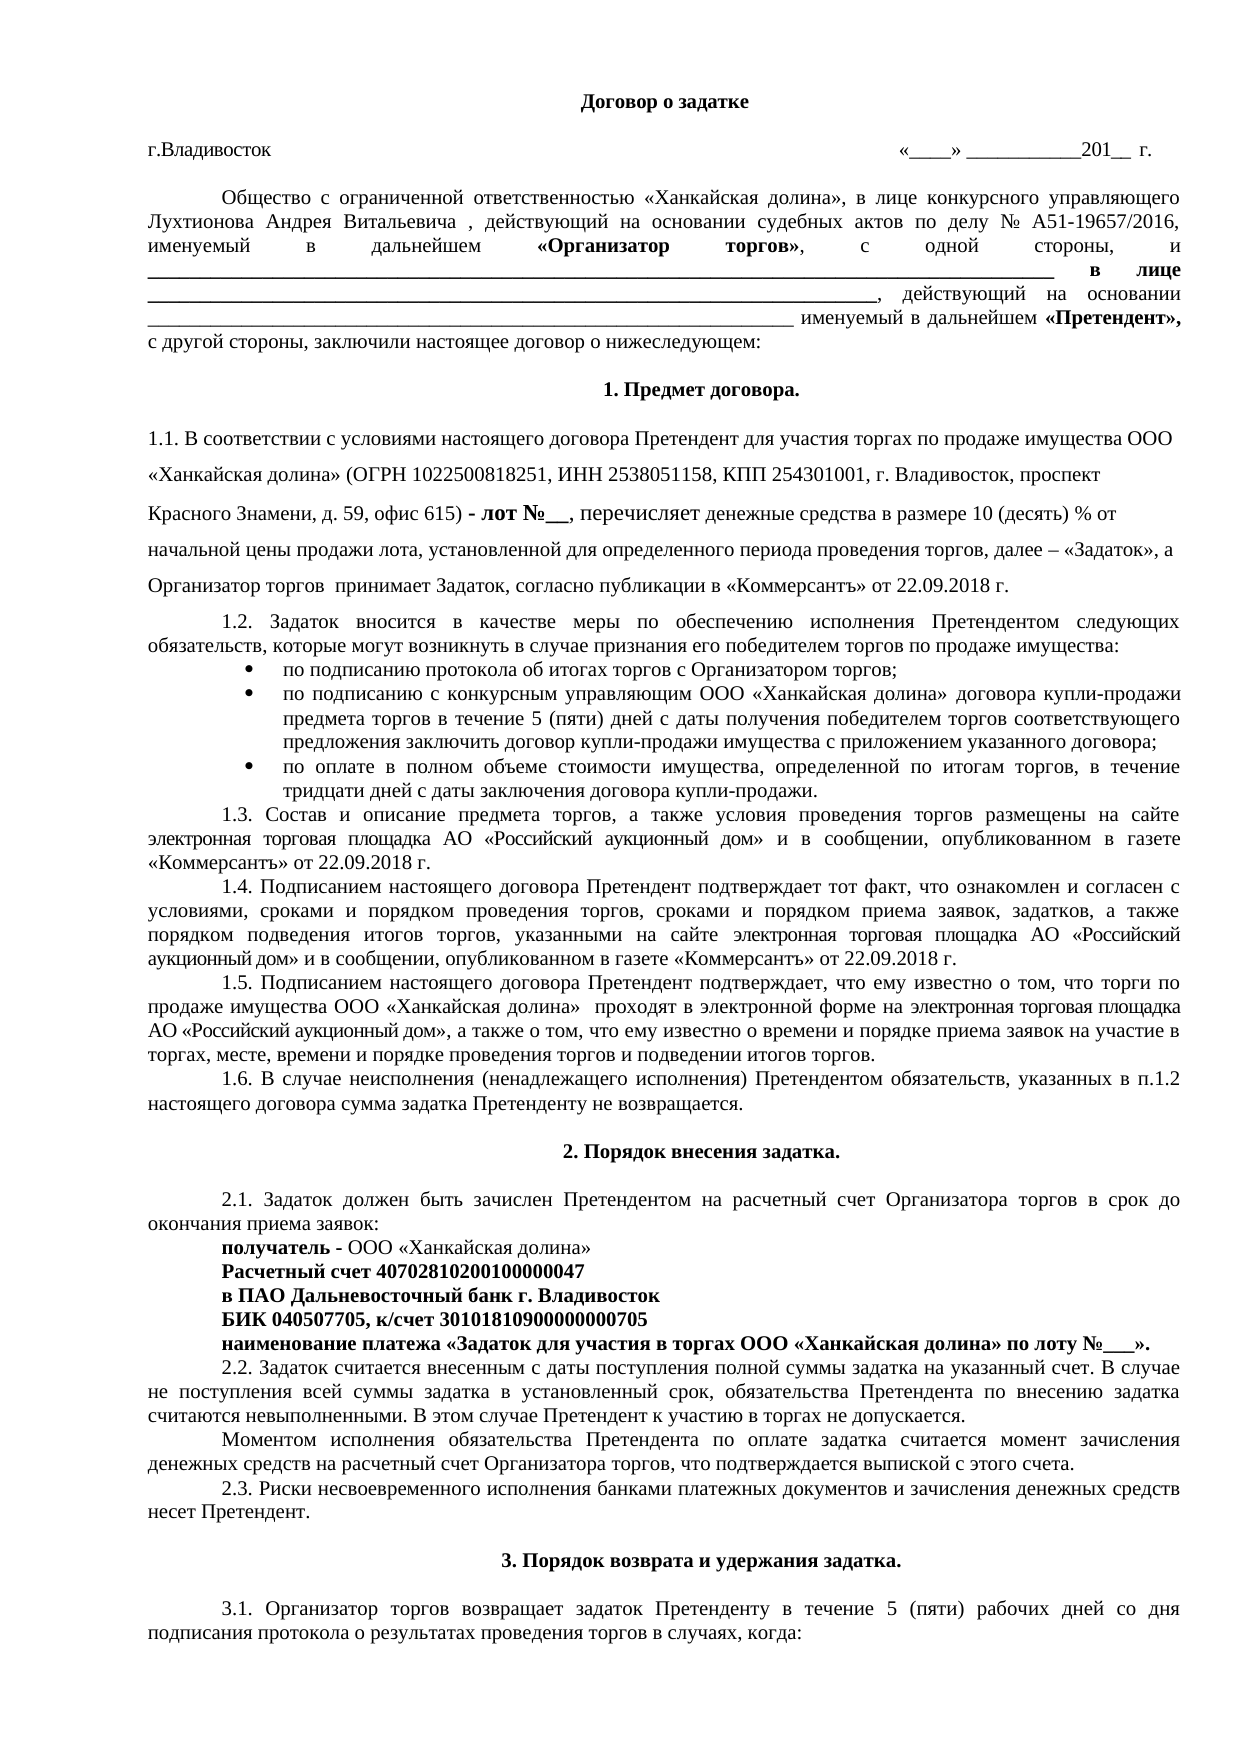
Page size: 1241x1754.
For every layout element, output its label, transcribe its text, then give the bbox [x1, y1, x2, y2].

text наименование платежа «Задаток для участия в торгах ООО «Ханкайская долина» по лоту №___». [148, 1331, 1181, 1355]
text 1.5. Подписанием настоящего договора Претендент подтверждает, что ему известно о том, что торги по продаже имущества ООО «Ханкайская долина» проходят в электронной форме на электронная торговая площадка АО «Российский аукционный дом», а также о том, что ему известно о времени и порядке приема заявок на участие в торгах, месте, времени и порядке проведения торгов и подведении итогов торгов. [148, 970, 1181, 1066]
list по подписанию протокола об итогах торгов с Организатором торгов; [245, 657, 1181, 681]
text Договор о задатке [148, 89, 1182, 113]
text 2.2. Задаток считается внесенным с даты поступления полной суммы задатка на указанный счет. В случае не поступления всей суммы задатка в установленный срок, обязательства Претендента по внесению задатка считаются невыполненными. В этом случае Претендент к участию в торгах не допускается. [148, 1355, 1181, 1427]
text 1. Предмет договора. [148, 377, 1181, 401]
text Моментом исполнения обязательства Претендента по оплате задатка считается момент зачисления денежных средств на расчетный счет Организатора торгов, что подтверждается выпиской с этого счета. [148, 1427, 1181, 1475]
text БИК 040507705, к/счет 30101810900000000705 [148, 1307, 1181, 1331]
text 2.1. Задаток должен быть зачислен Претендентом на расчетный счет Организатора торгов в срок до окончания приема заявок: [148, 1187, 1181, 1235]
list по оплате в полном объеме стоимости имущества, определенной по итогам торгов, в течение тридцати дней с даты заключения договора купли-продажи. [245, 753, 1181, 802]
text г.Владивосток «____» ___________201__ г. [148, 137, 1182, 161]
text Расчетный счет 40702810200100000047 [148, 1259, 1181, 1283]
text 3. Порядок возврата и удержания задатка. [148, 1548, 1181, 1572]
text 1.1. В соответствии с условиями настоящего договора Претендент для участия торгах по продаже имущества ООО «Ханкайская долина» (ОГРН 1022500818251, ИНН 2538051158, КПП 254301001, г. Владивосток, проспект Красного Знамени, д. 59, офис 615) - лот №__, перечисляет денежные средства в размере 10 (десять) % от начальной цены продажи лота, установленной для определенного периода проведения торгов, далее – «Задаток», а Организатор торгов принимает Задаток, согласно публикации в «Коммерсантъ» от 22.09.2018 г. [148, 426, 1181, 597]
text 3.1. Организатор торгов возвращает задаток Претенденту в течение 5 (пяти) рабочих дней со дня подписания протокола о результатах проведения торгов в случаях, когда: [148, 1596, 1181, 1644]
text 1.2. Задаток вносится в качестве меры по обеспечению исполнения Претендентом следующих обязательств, которые могут возникнуть в случае признания его победителем торгов по продаже имущества: [148, 609, 1181, 657]
text в ПАО Дальневосточный банк г. Владивосток [148, 1283, 1181, 1307]
text 2.3. Риски несвоевременного исполнения банками платежных документов и зачисления денежных средств несет Претендент. [148, 1475, 1181, 1523]
text 1.4. Подписанием настоящего договора Претендент подтверждает тот факт, что ознакомлен и согласен с условиями, сроками и порядком проведения торгов, сроками и порядком приема заявок, задатков, а также порядком подведения итогов торгов, указанными на сайте электронная торговая площадка АО «Российский аукционный дом» и в сообщении, опубликованном в газете «Коммерсантъ» от 22.09.2018 г. [148, 874, 1181, 970]
text Общество с ограниченной ответственностью «Ханкайская долина», в лице конкурсного управляющего Лухтионова Андрея Витальевича , действующий на основании судебных актов по делу № А51-19657/2016, именуемый в дальнейшем «Организатор торгов», с одной стороны, и _______________________________________________________________________________________ в лице ______________________________________________________________________, действующий на основании ______________________________________________________________ именуемый в дальнейшем «Претендент», с другой стороны, заключили настоящее договор о нижеследующем: [148, 185, 1181, 353]
text 2. Порядок внесения задатка. [148, 1138, 1181, 1163]
text 1.3. Состав и описание предмета торгов, а также условия проведения торгов размещены на сайте электронная торговая площадка АО «Российский аукционный дом» и в сообщении, опубликованном в газете «Коммерсантъ» от 22.09.2018 г. [148, 802, 1181, 874]
list по подписанию с конкурсным управляющим ООО «Ханкайская долина» договора купли-продажи предмета торгов в течение 5 (пяти) дней с даты получения победителем торгов соответствующего предложения заключить договор купли-продажи имущества с приложением указанного договора; [245, 681, 1181, 753]
text 1.6. В случае неисполнения (ненадлежащего исполнения) Претендентом обязательств, указанных в п.1.2 настоящего договора сумма задатка Претенденту не возвращается. [148, 1066, 1181, 1114]
text получатель - ООО «Ханкайская долина» [148, 1235, 1181, 1259]
